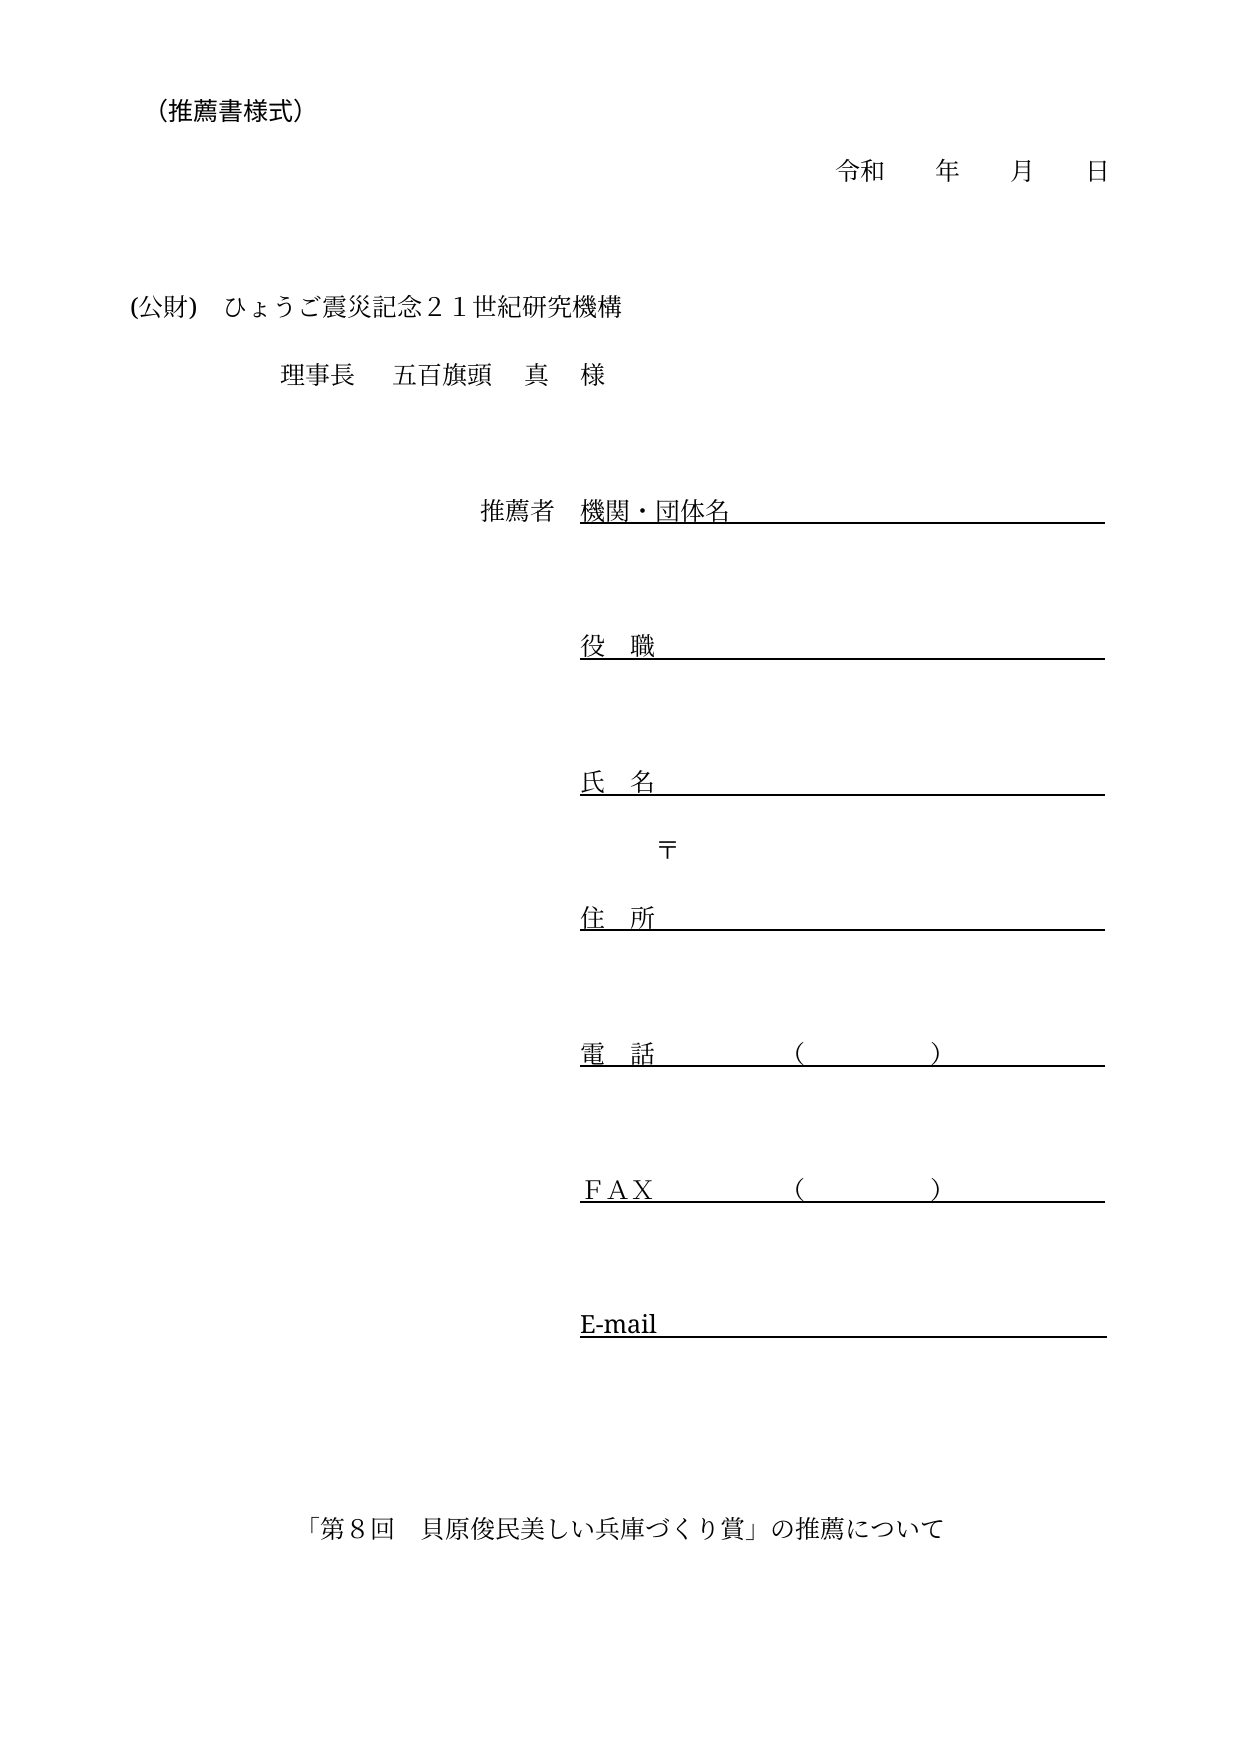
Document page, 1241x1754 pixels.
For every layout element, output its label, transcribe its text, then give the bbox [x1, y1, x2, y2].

text 「第８回 貝原俊民美しい兵庫づくり賞」の推薦について [130, 1494, 1110, 1562]
text 氏 名 [130, 747, 1195, 815]
text (公財) ひょうご震災記念２１世紀研究機構 [130, 272, 1110, 339]
text 理事長 五百旗頭 真 様 [130, 339, 1110, 407]
text 役 職 [130, 611, 1195, 679]
text 電 話 （ ） [130, 1019, 1195, 1087]
text 〒 [130, 815, 1195, 883]
text ＦＡＸ （ ） [130, 1154, 1195, 1222]
text 推薦者 機関・団体名 [130, 475, 1195, 543]
text E-mail [130, 1290, 1195, 1358]
text 令和 年 月 日 [130, 136, 1110, 204]
text 住 所 [130, 883, 1195, 951]
